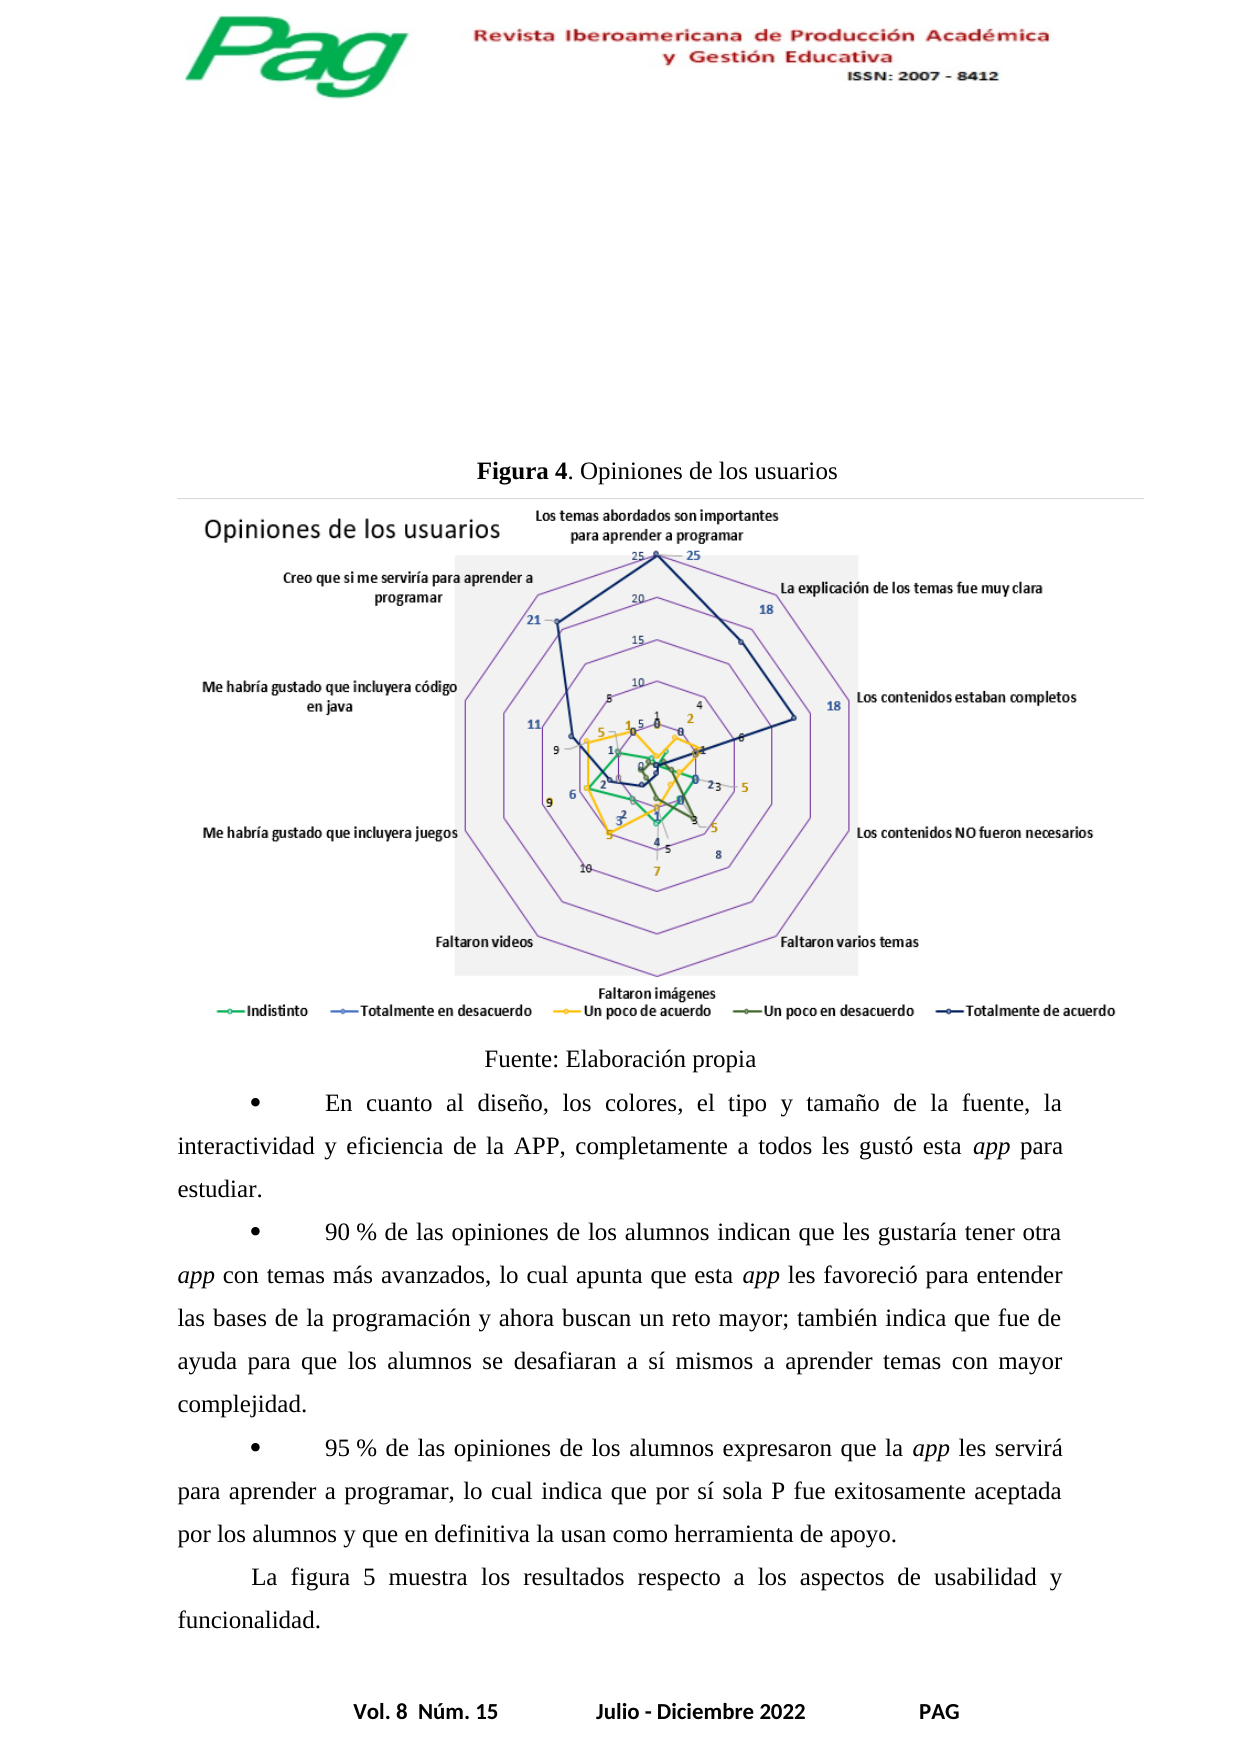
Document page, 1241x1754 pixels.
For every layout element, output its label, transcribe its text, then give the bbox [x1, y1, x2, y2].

text Figura 4. Opiniones de los usuarios [177, 456, 1063, 484]
list En cuanto al diseño, los colores, el tipo y tamaño de la fuente, la interactividad y eficiencia de la APP, completamente a todos les gustó esta app para estudiar. [177, 1088, 1063, 1203]
list 90 % de las opiniones de los alumnos indican que les gustaría tener otra app con temas más avanzados, lo cual apunta que esta app les favoreció para entender las bases de la programación y ahora buscan un reto mayor; también indica que fue de ayuda para que los alumnos se desafiaran a sí mismos a aprender temas con mayor complejidad. [177, 1217, 1063, 1418]
text Fuente: Elaboración propia [177, 1044, 1063, 1073]
text La figura 5 muestra los resultados respecto a los aspectos de usabilidad y funcionalidad. [177, 1562, 1063, 1634]
list 95 % de las opiniones de los alumnos expresaron que la app les servirá para aprender a programar, lo cual indica que por sí sola P fue exitosamente aceptada por los alumnos y que en definitiva la usan como herramienta de apoyo. [177, 1433, 1063, 1548]
picture [177, 14, 1063, 111]
picture [177, 498, 1145, 1031]
